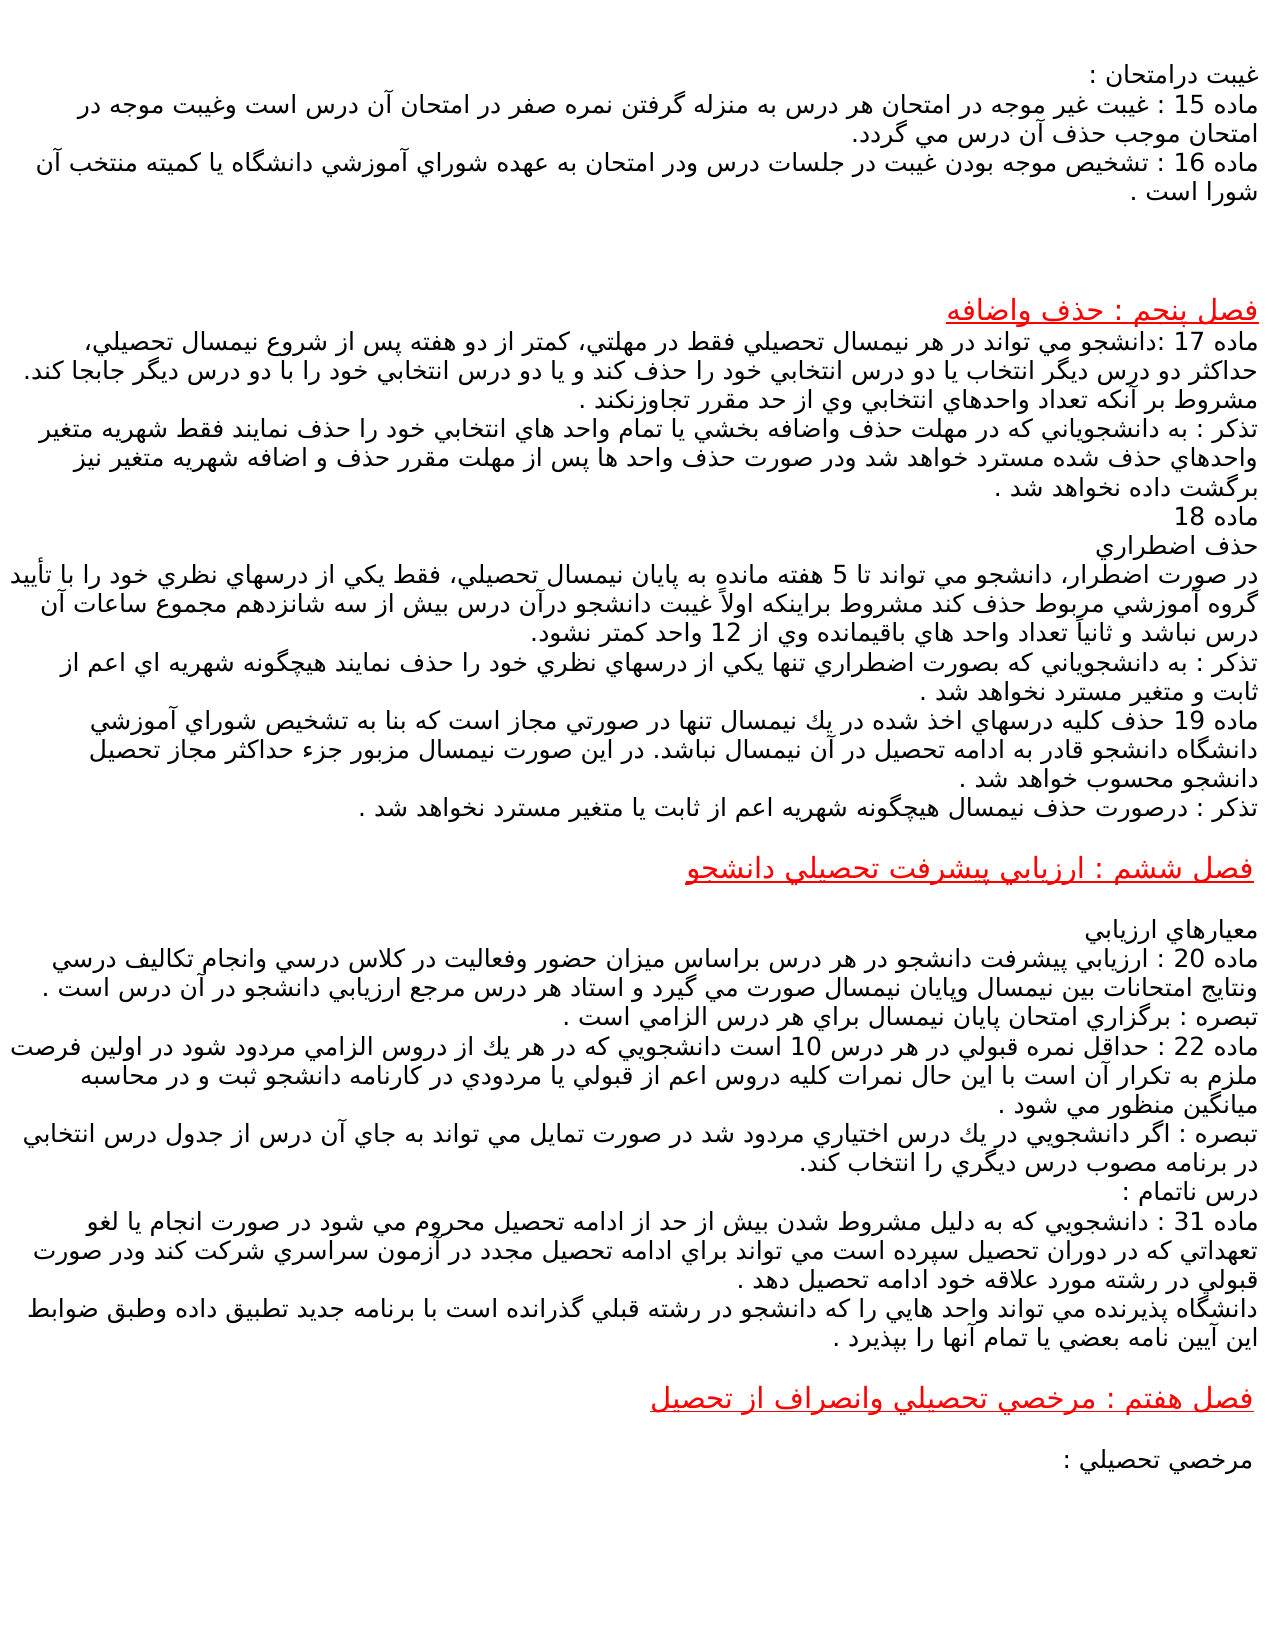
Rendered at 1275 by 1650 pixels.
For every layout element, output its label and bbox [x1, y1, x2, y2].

table_cell [9, 59, 1266, 1476]
